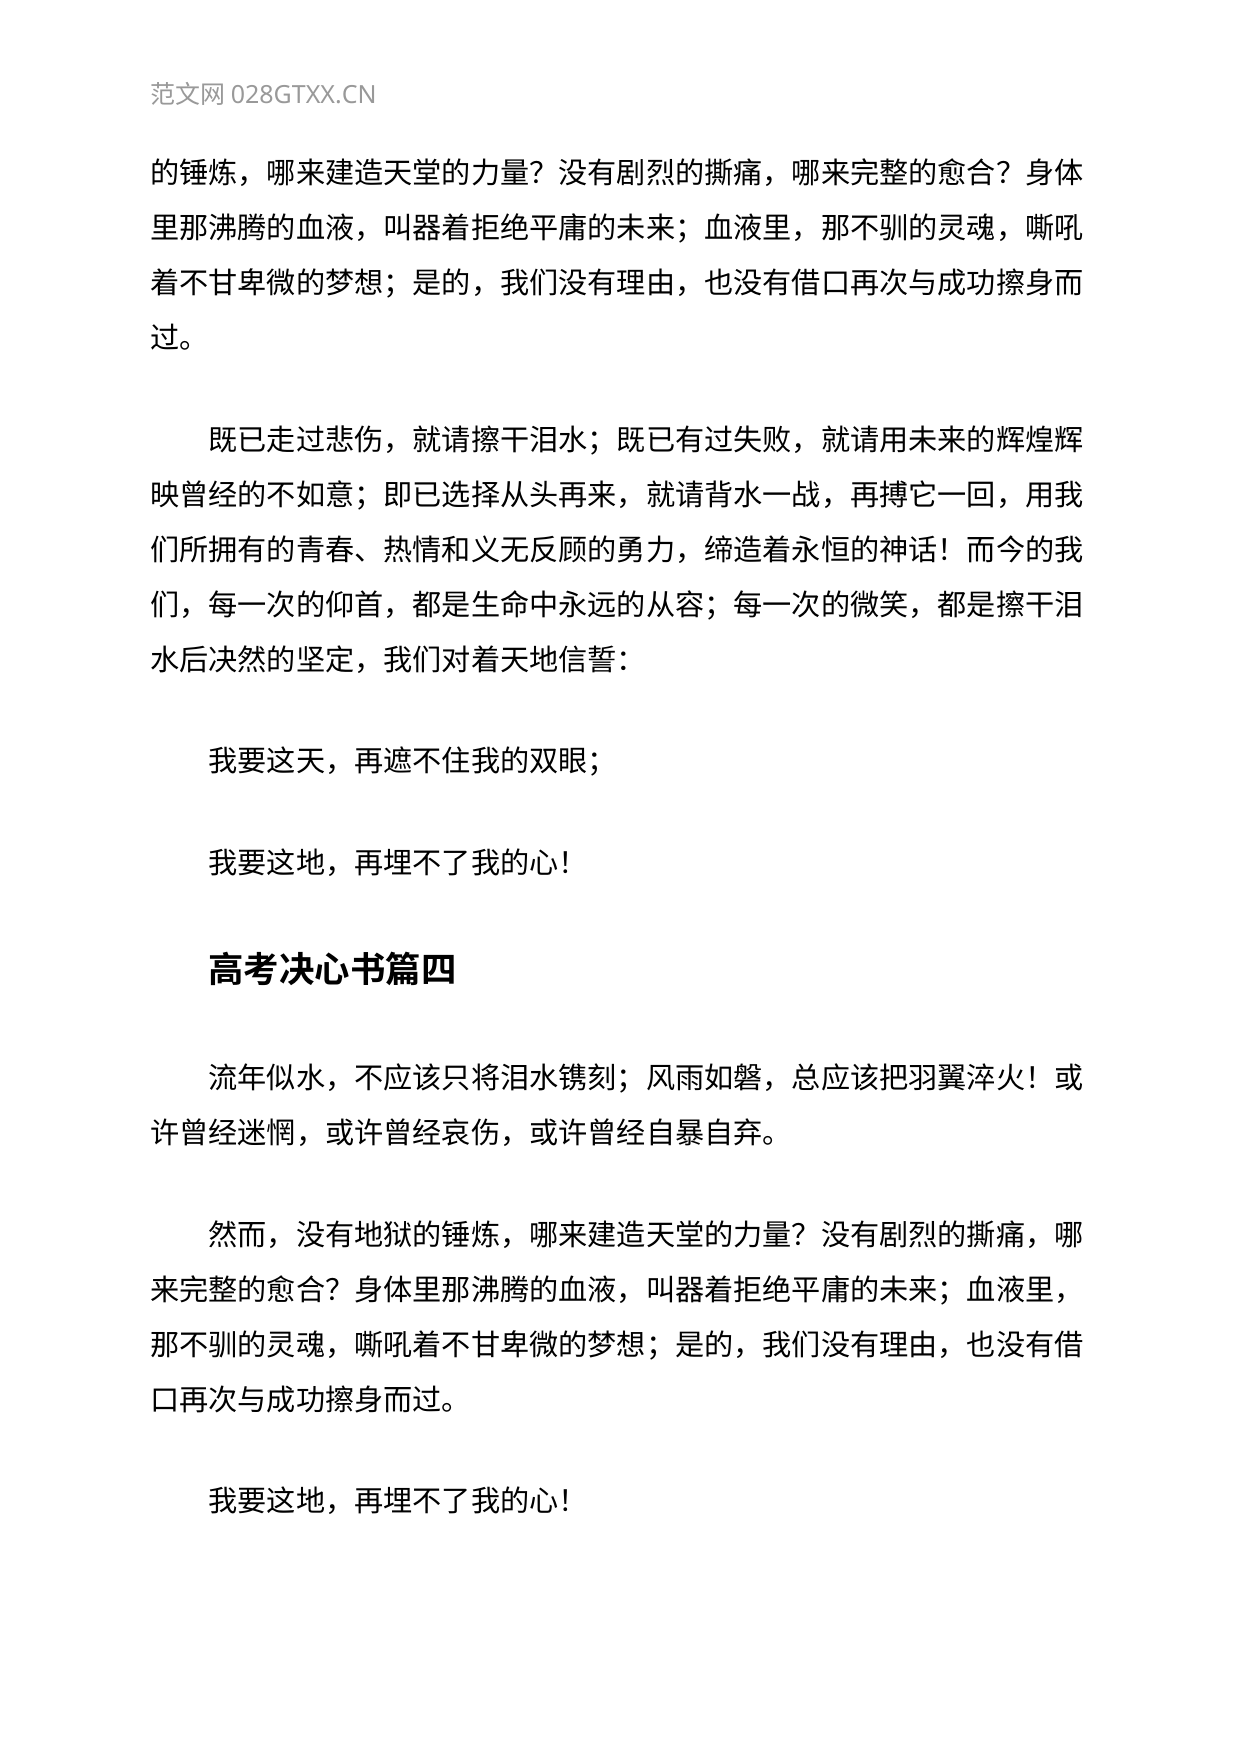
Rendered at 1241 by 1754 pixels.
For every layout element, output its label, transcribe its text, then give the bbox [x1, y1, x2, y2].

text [150, 150, 1090, 357]
text 流年似水，不应该只将泪水镌刻；风雨如磐，总应该把羽翼淬火！或许曾经迷惘，或许曾经哀伤，或许曾经自暴自弃。 [150, 1055, 1090, 1152]
text 我要这地，再埋不了我的心！ [150, 1478, 1090, 1520]
text 高考决心书篇四 [150, 941, 1090, 993]
text 我要这地，再埋不了我的心！ [150, 839, 1090, 882]
text 我要这天，再遮不住我的双眼； [150, 738, 1090, 780]
text 既已走过悲伤，就请擦干泪水；既已有过失败，就请用未来的辉煌辉映曾经的不如意；即已选择从头再来，就请背水一战，再搏它一回，用我们所拥有的青春、热情和义无反顾的勇力，缔造着永恒的神话！而今的我们，每一次的仰首，都是生命中永远的从容；每一次的微笑，都是擦干泪水后决然的坚定，我们对着天地信誓： [150, 416, 1090, 678]
text 然而，没有地狱的锤炼，哪来建造天堂的力量？没有剧烈的撕痛，哪来完整的愈合？身体里那沸腾的血液，叫器着拒绝平庸的未来；血液里，那不驯的灵魂，嘶吼着不甘卑微的梦想；是的，我们没有理由，也没有借口再次与成功擦身而过。 [150, 1211, 1090, 1418]
